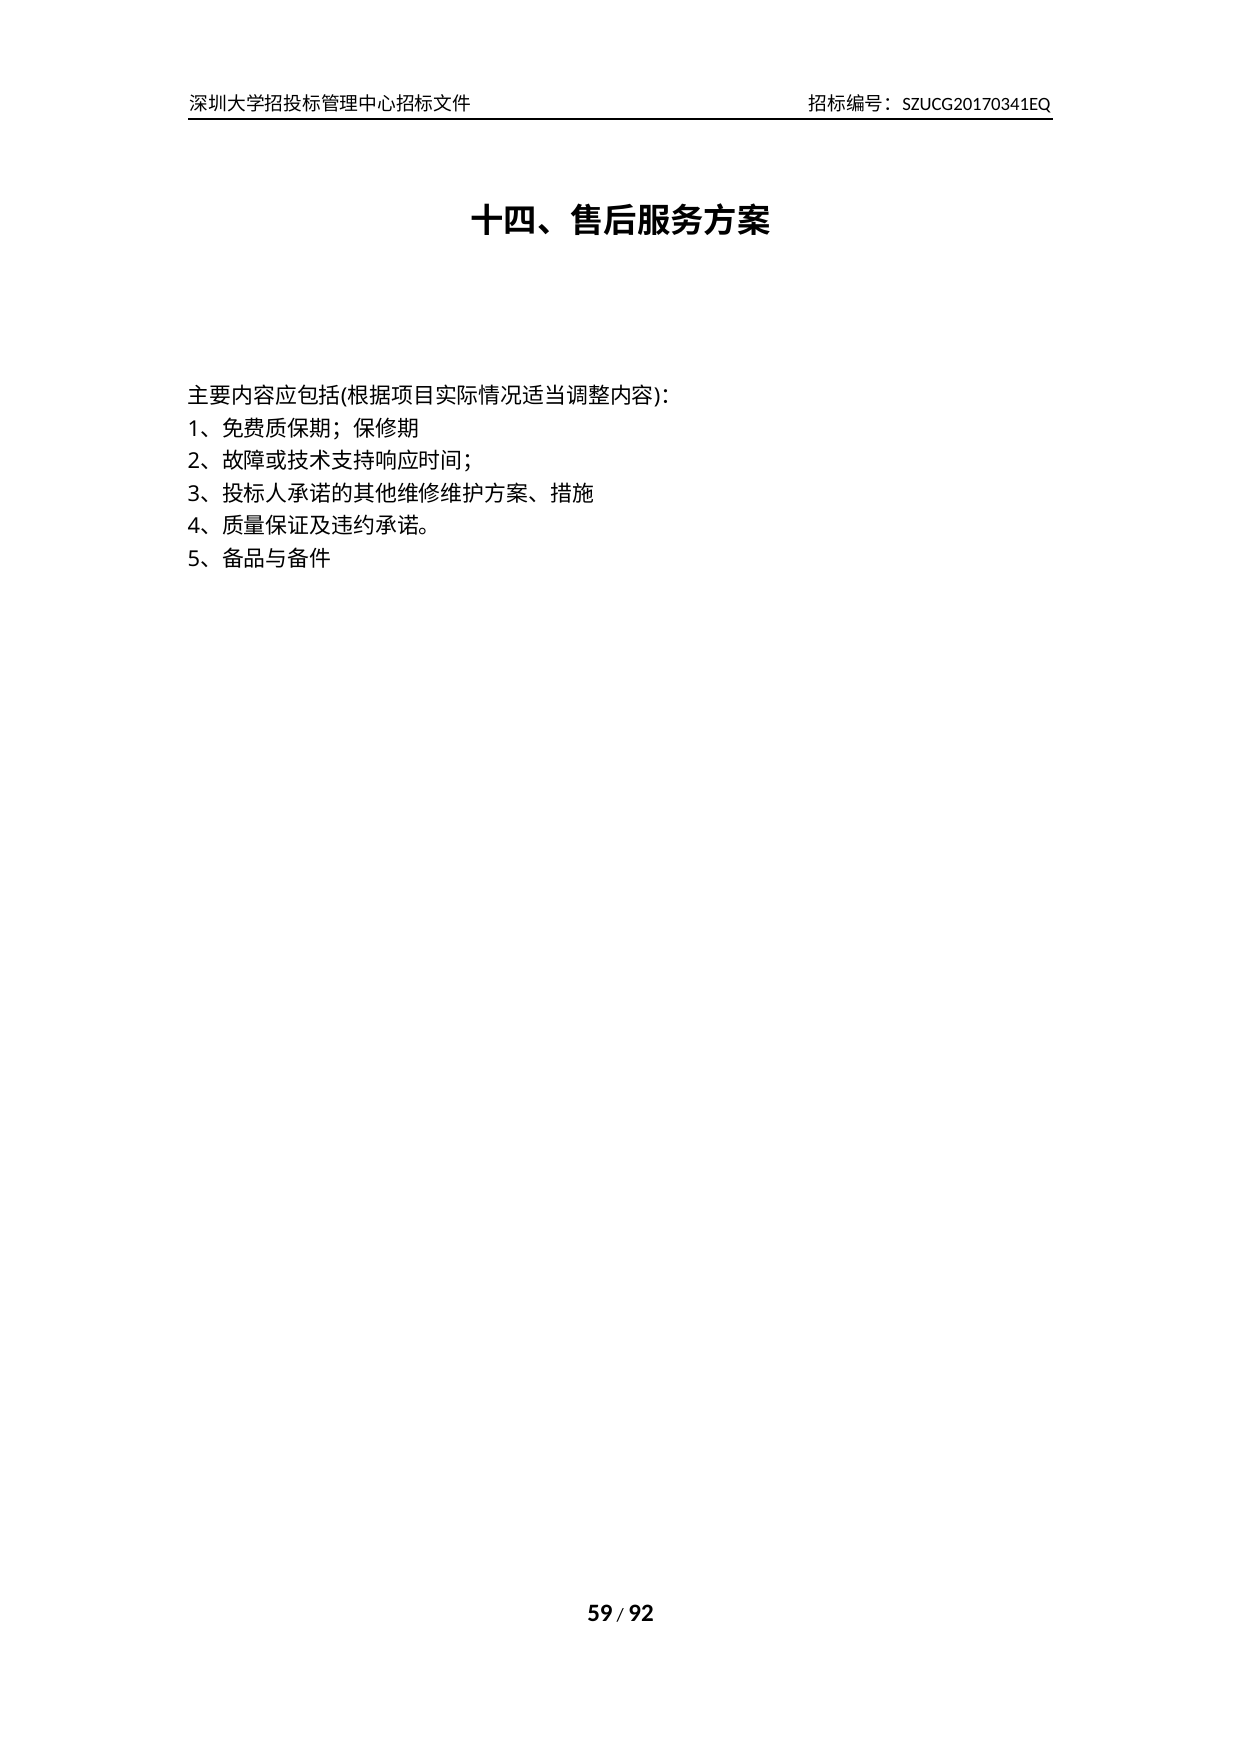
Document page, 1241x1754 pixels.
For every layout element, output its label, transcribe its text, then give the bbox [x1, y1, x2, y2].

text 主要内容应包括(根据项目实际情况适当调整内容)： [187, 378, 1053, 410]
text 5、备品与备件 [187, 540, 1053, 573]
text 4、质量保证及违约承诺。 [187, 508, 1053, 540]
text 1、免费质保期；保修期 [187, 410, 1053, 443]
subtitle 十四、售后服务方案 [187, 186, 1053, 251]
text 3、投标人承诺的其他维修维护方案、措施 [187, 475, 1053, 508]
text 2、故障或技术支持响应时间； [187, 443, 1053, 475]
